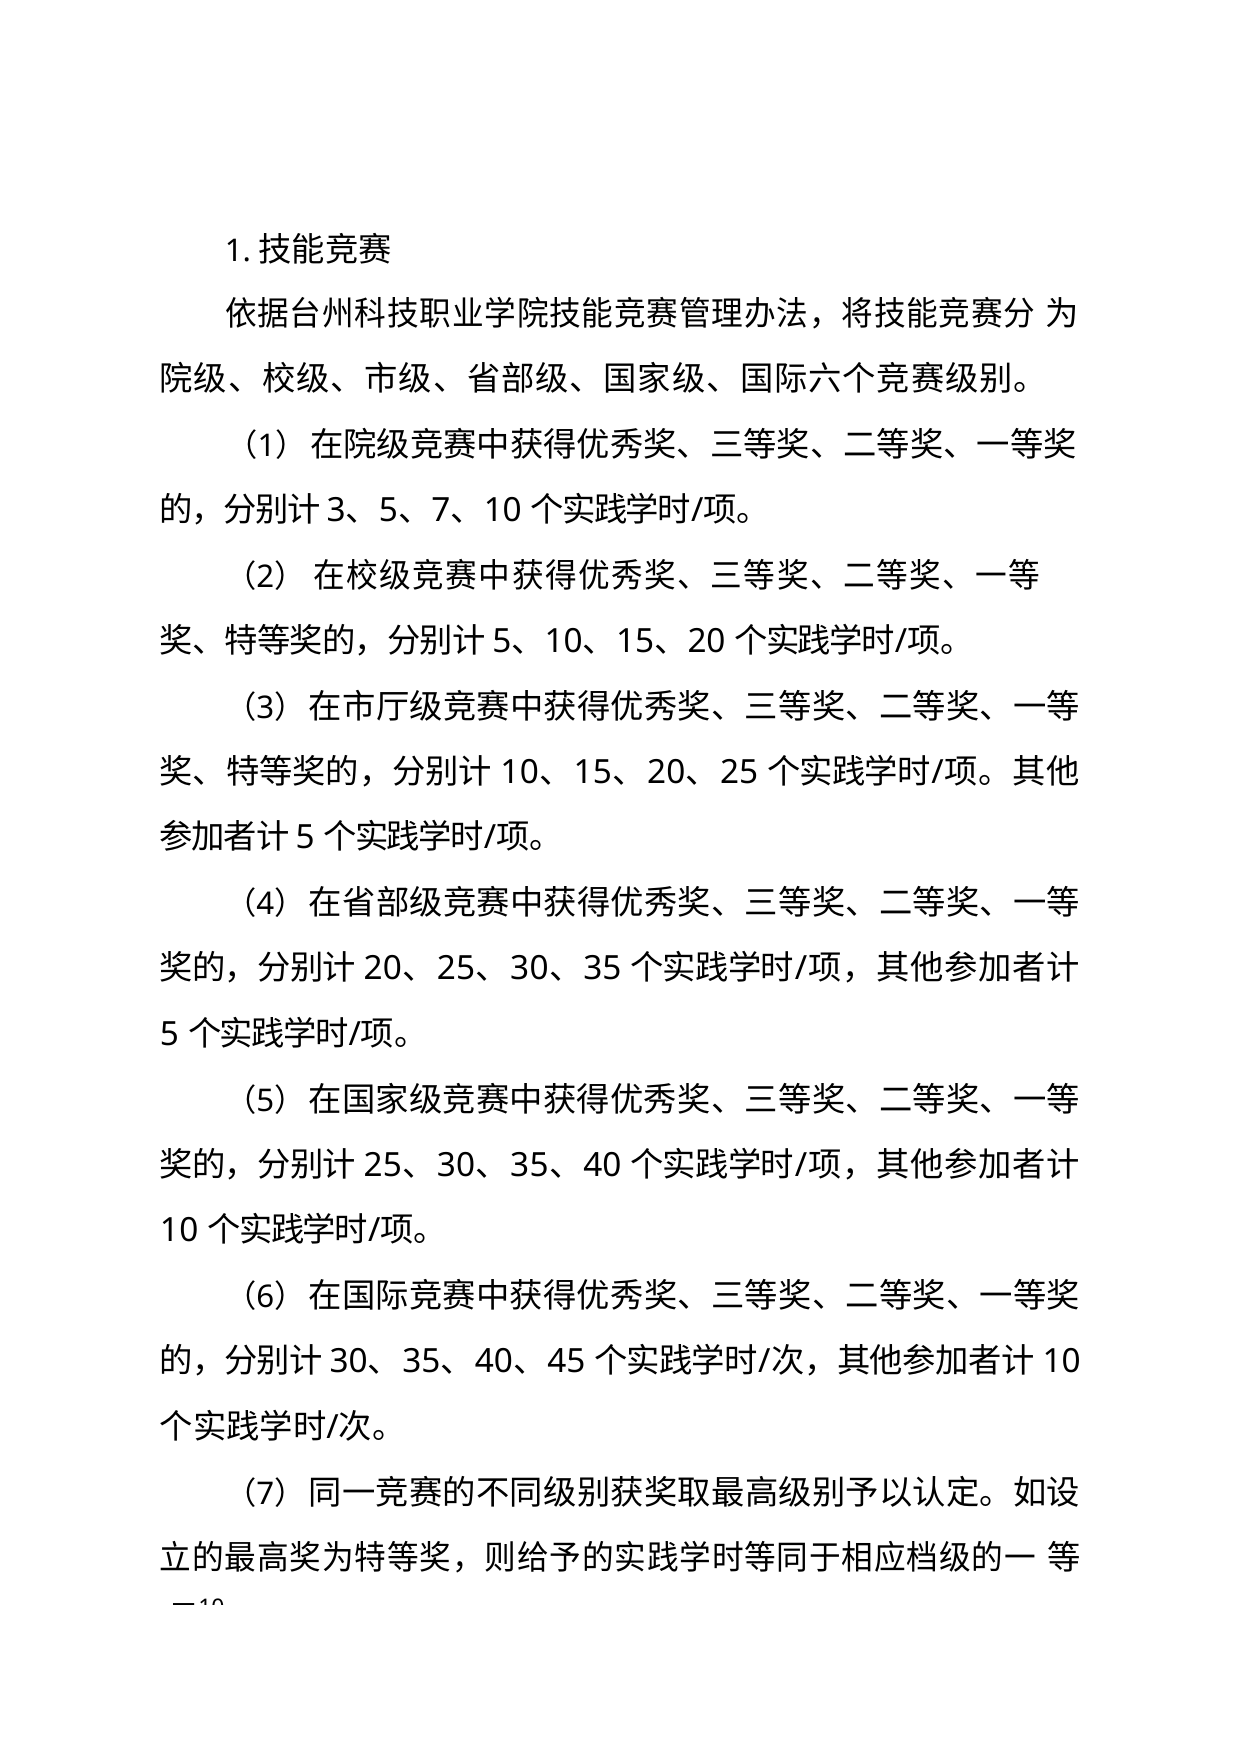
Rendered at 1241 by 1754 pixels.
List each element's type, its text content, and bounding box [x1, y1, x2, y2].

list 在国际竞赛中获得优秀奖、三等奖、二等奖、一等奖的，分别计 30、35、40、45 个实践学时/次，其他参加者计 10 个实践学时/次。 [159, 1269, 1081, 1448]
list 在省部级竞赛中获得优秀奖、三等奖、二等奖、一等奖的，分别计 20、25、30、35 个实践学时/项，其他参加者计5 个实践学时/项。 [159, 876, 1081, 1055]
text 依据台州科技职业学院技能竞赛管理办法，将技能竞赛分 为院级、校级、市级、省部级、国家级、国际六个竞赛级别。 [159, 287, 1081, 400]
list 在院级竞赛中获得优秀奖、三等奖、二等奖、一等奖的，分别计 3、5、7、10 个实践学时/项。 [159, 417, 1081, 531]
list 在校级竞赛中获得优秀奖、三等奖、二等奖、一等 奖、特等奖的，分别计 5、10、15、20 个实践学时/项。 [159, 549, 1081, 662]
list 在市厅级竞赛中获得优秀奖、三等奖、二等奖、一等奖、特等奖的，分别计 10、15、20、25 个实践学时/项。其他参加者计 5 个实践学时/项。 [159, 679, 1081, 858]
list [159, 1466, 1081, 1579]
list 在国家级竞赛中获得优秀奖、三等奖、二等奖、一等奖的，分别计 25、30、35、40 个实践学时/项，其他参加者计10 个实践学时/项。 [159, 1073, 1081, 1251]
list 技能竞赛 [224, 223, 1123, 271]
